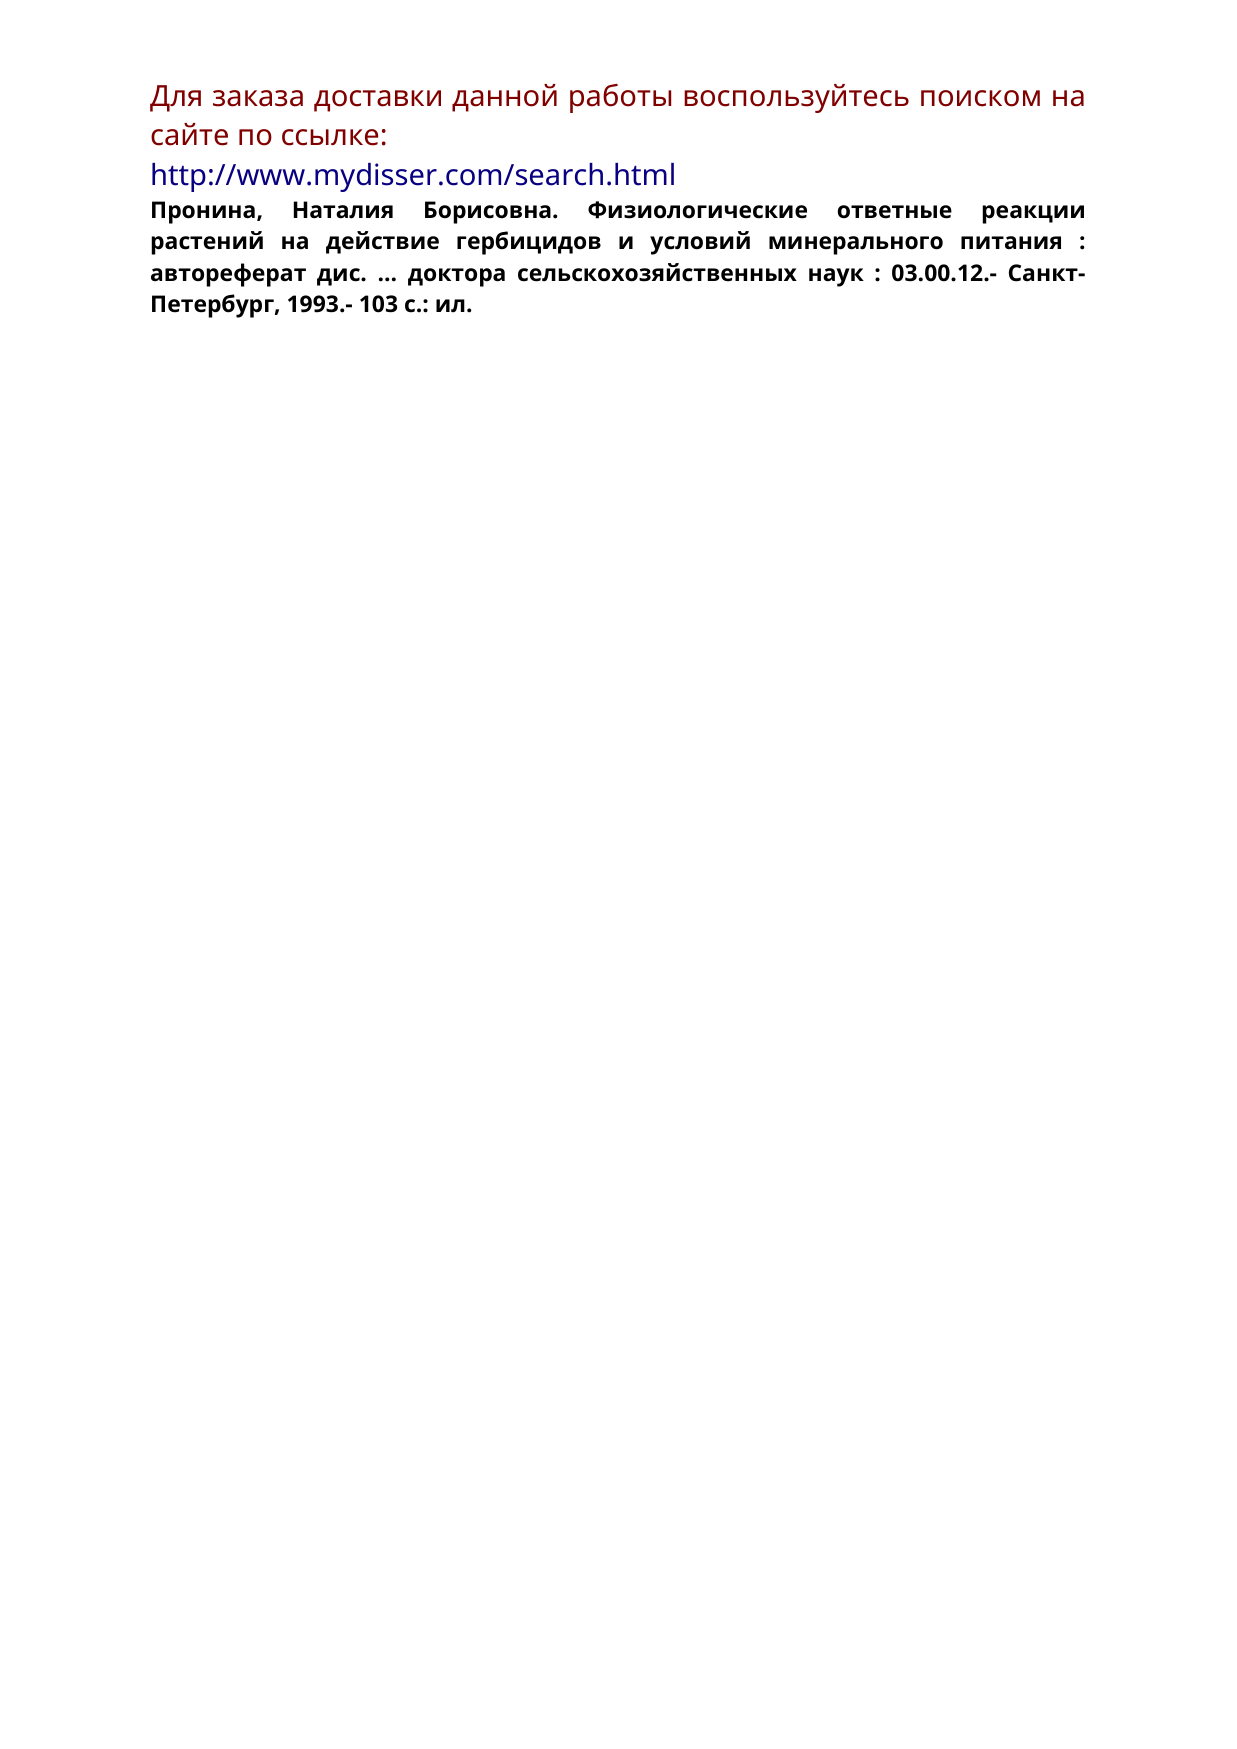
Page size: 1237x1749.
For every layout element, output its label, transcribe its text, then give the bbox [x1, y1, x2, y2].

text Пронина, Наталия Борисовна. Физиологические ответные реакции растений на действие гербицидов и условий минерального питания : автореферат дис. ... доктора сельскохозяйственных наук : 03.00.12.- Санкт-Петербург, 1993.- 103 с.: ил. [150, 194, 1086, 319]
